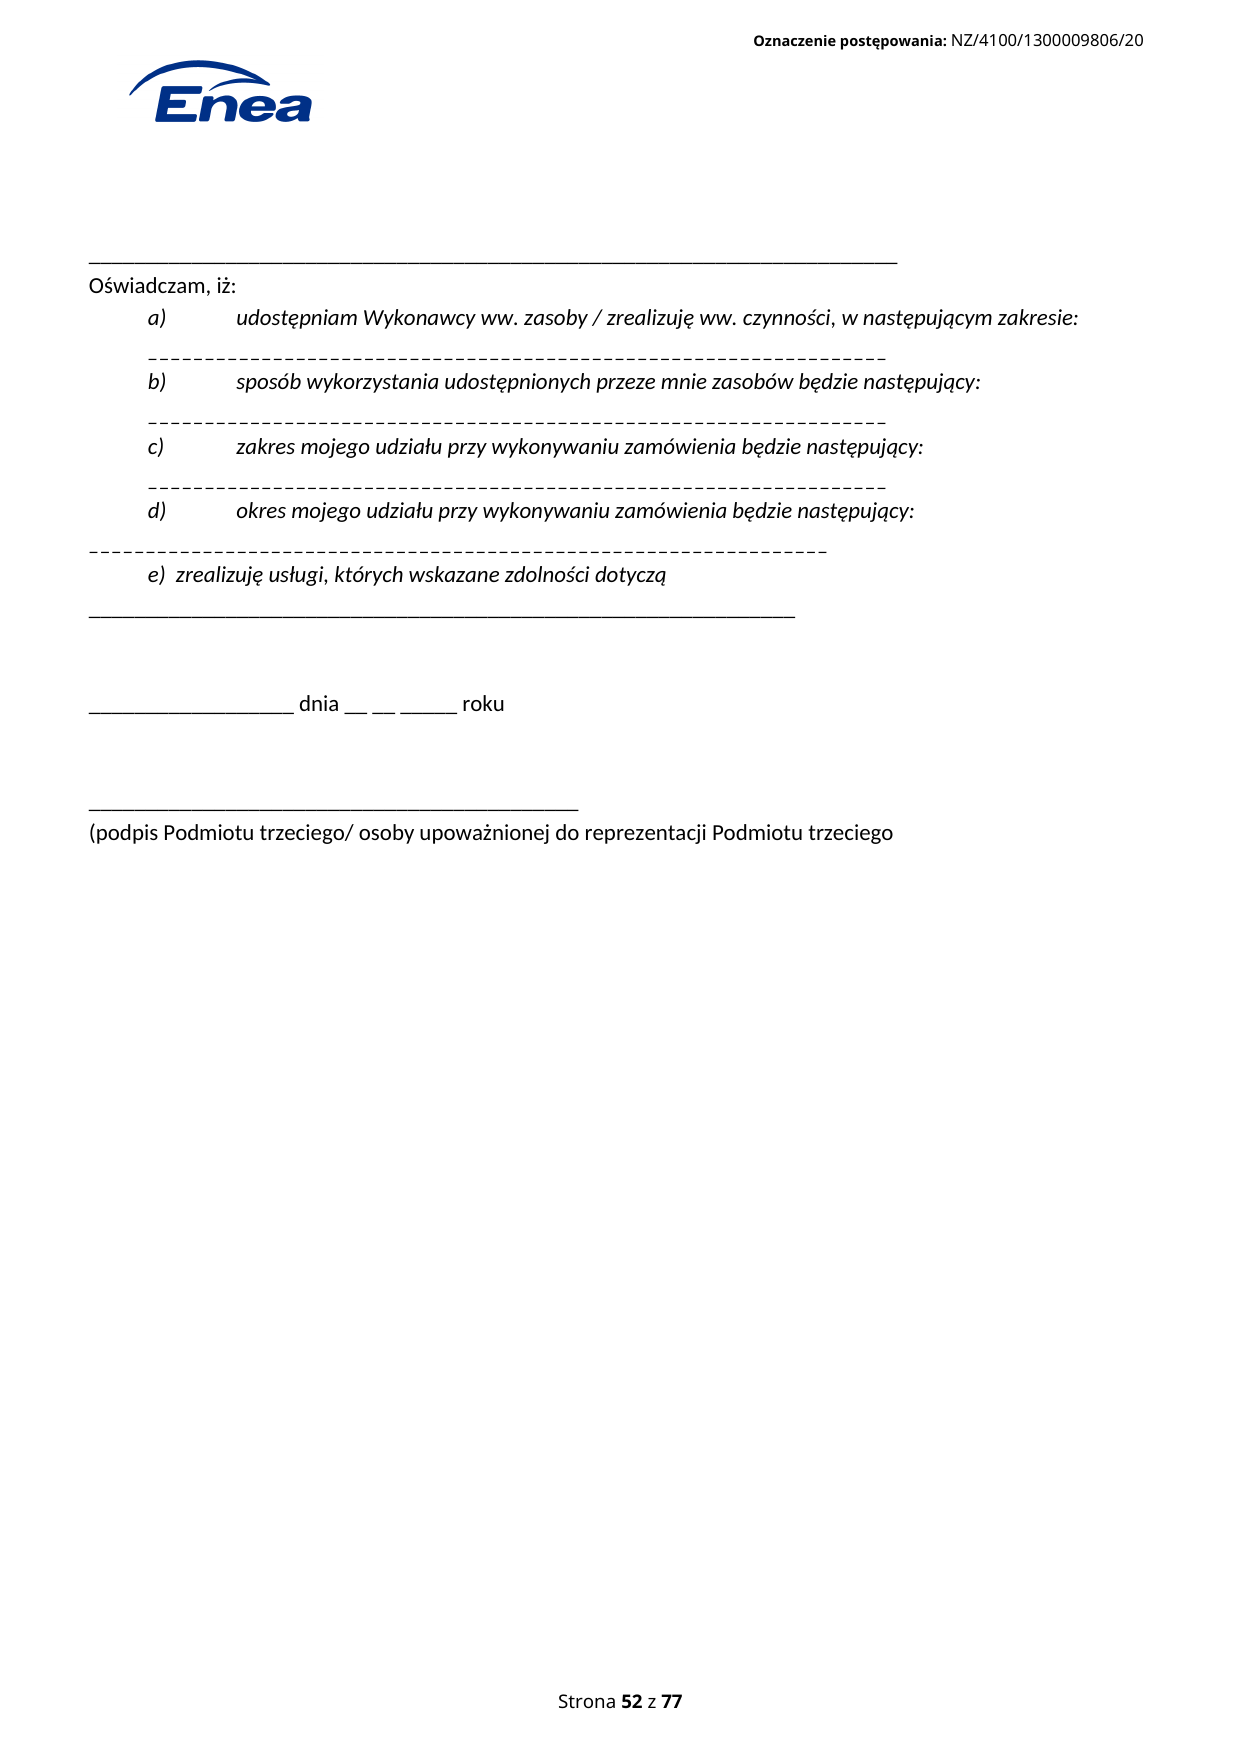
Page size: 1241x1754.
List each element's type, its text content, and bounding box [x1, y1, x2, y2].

text Oświadczam, iż: [89, 271, 1152, 299]
text _________________________________________________________________ [148, 335, 1152, 363]
text _________________________________________________________________ [148, 464, 1152, 492]
text _________________________________________________________________ [89, 528, 1152, 556]
text ______________________________________________________________ [89, 593, 1152, 621]
text _________________________________________________________________ [148, 399, 1152, 428]
picture [117, 50, 324, 124]
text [89, 239, 1152, 267]
text e) zrealizuję usługi, których wskazane zdolności dotyczą [148, 561, 1152, 588]
text a) udostępniam Wykonawcy ww. zasoby / zrealizuję ww. czynności, w następującym zakresie: [148, 303, 1152, 331]
text d) okres mojego udziału przy wykonywaniu zamówienia będzie następujący: [148, 496, 1152, 524]
text (podpis Podmiotu trzeciego/ osoby upoważnionej do reprezentacji Podmiotu trzeciego [89, 818, 1152, 846]
text ___________________________________________ [89, 786, 1152, 814]
text b) sposób wykorzystania udostępnionych przeze mnie zasobów będzie następujący: [148, 367, 1152, 395]
text c) zakres mojego udziału przy wykonywaniu zamówienia będzie następujący: [148, 432, 1152, 460]
text __________________ dnia __ __ _____ roku [89, 689, 1152, 717]
